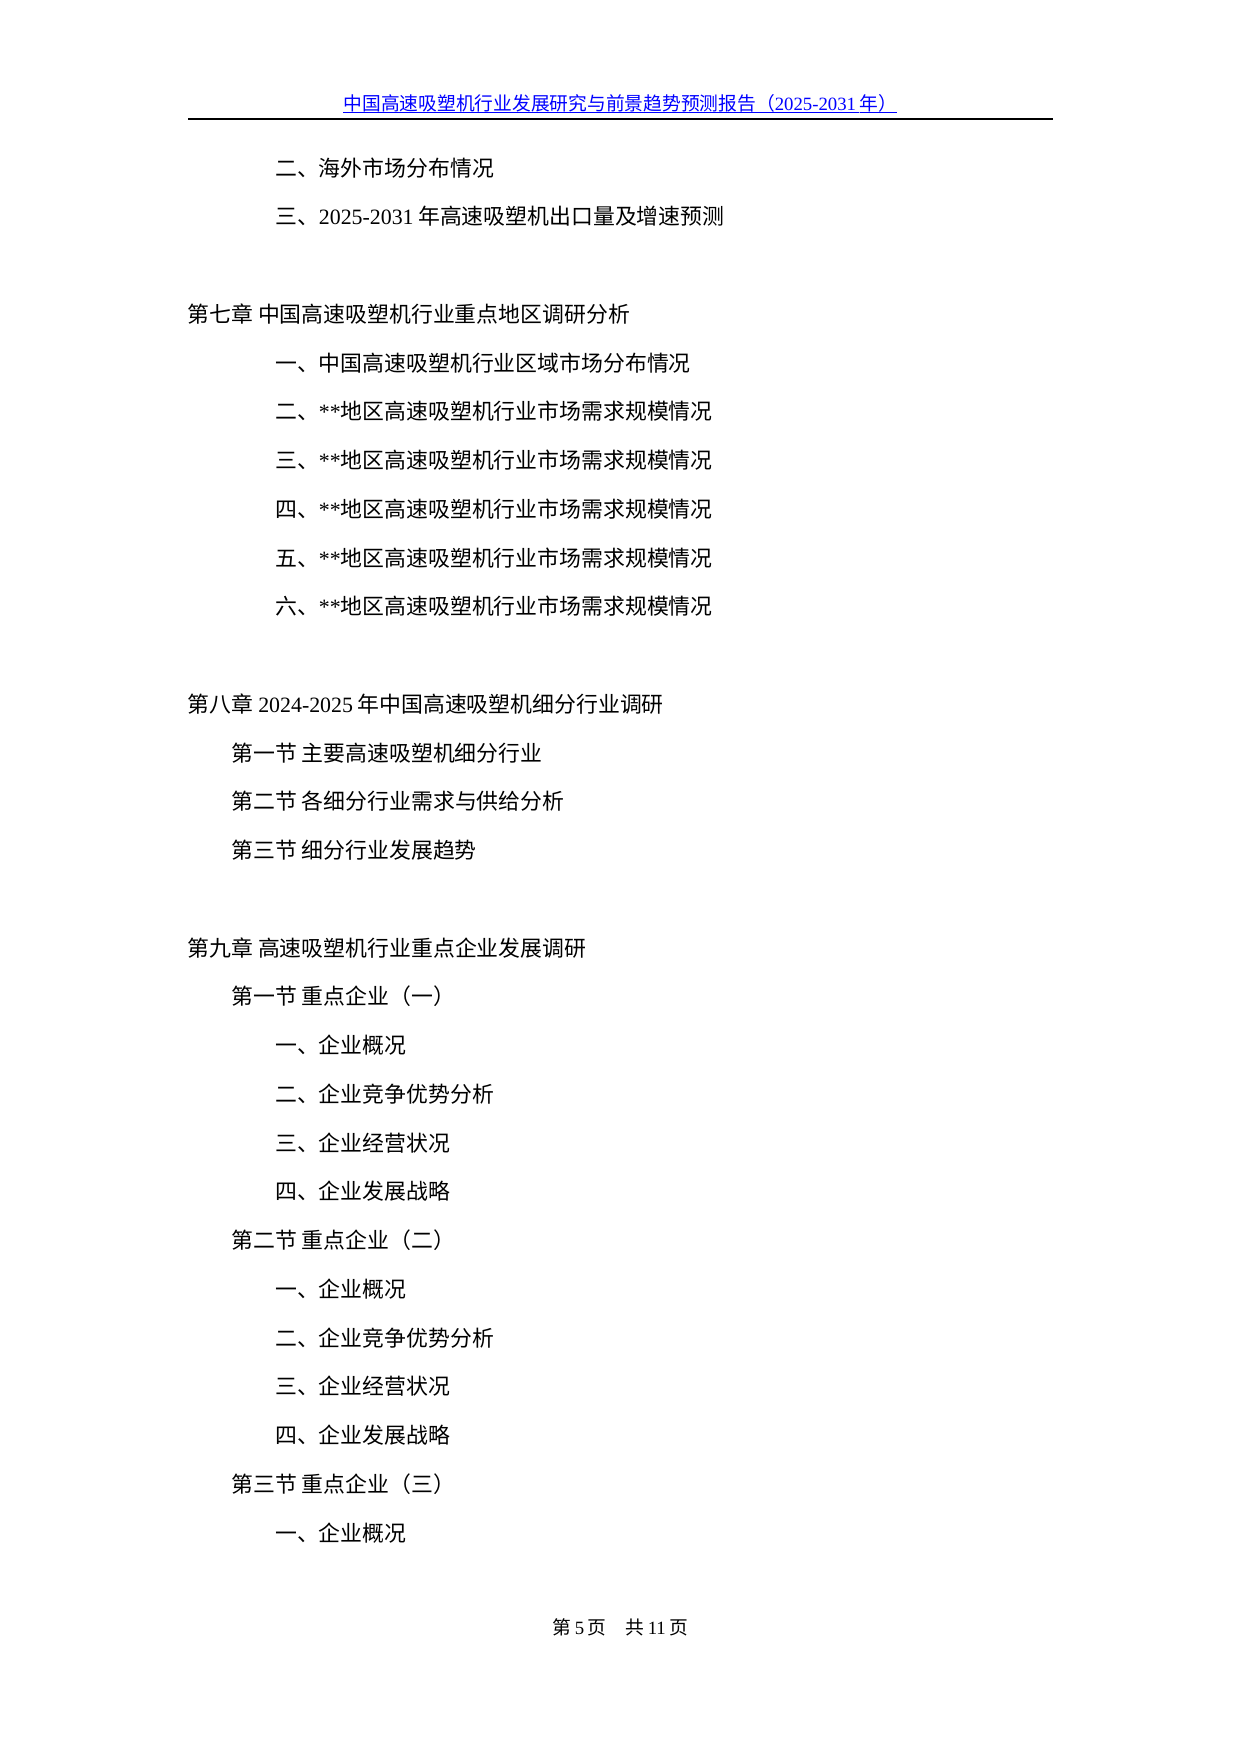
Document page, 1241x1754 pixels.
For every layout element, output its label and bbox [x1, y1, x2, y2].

text [187, 150, 1053, 1548]
